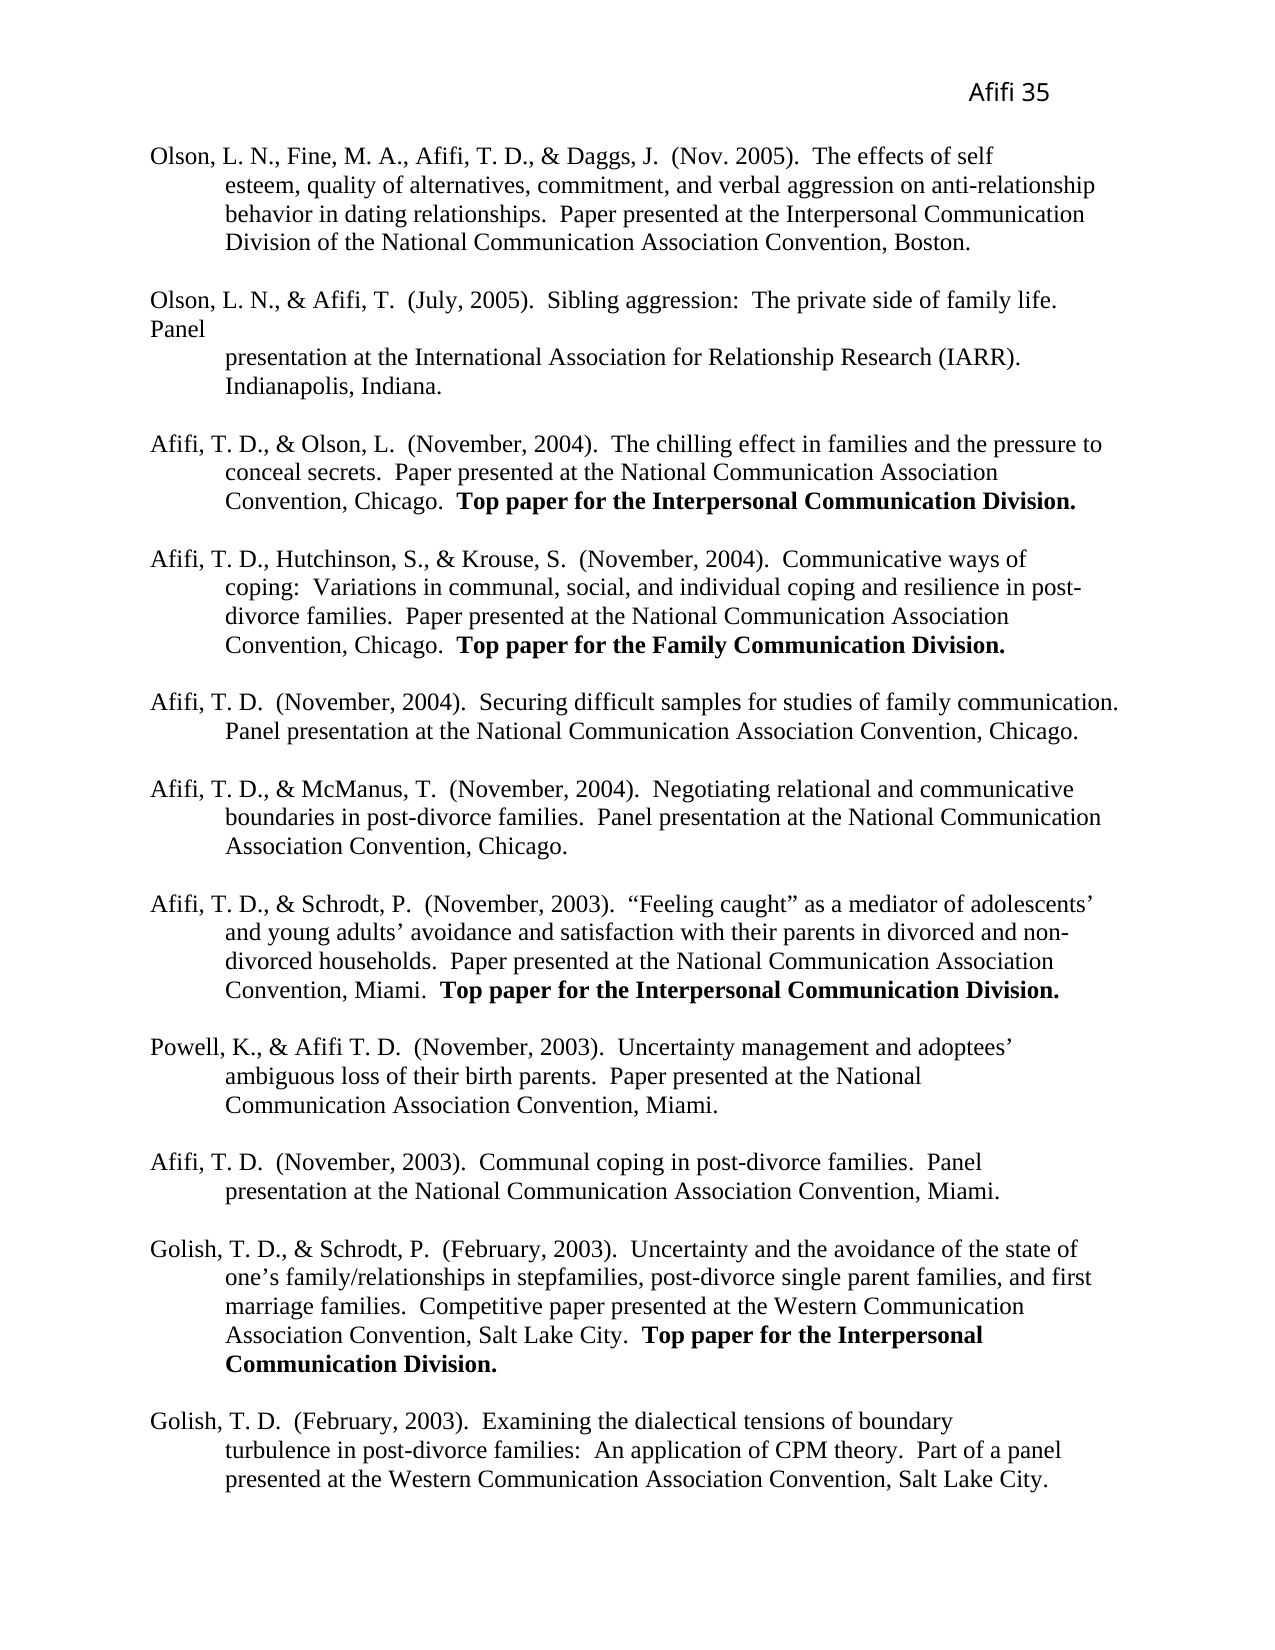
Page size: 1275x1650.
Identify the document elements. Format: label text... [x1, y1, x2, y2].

text Afifi, T. D., & McManus, T. (November, 2004). Negotiating relational and communicative [150, 774, 1125, 802]
text divorced households. Paper presented at the National Communication Association Convention, Miami. Top paper for the Interpersonal Communication Division. [225, 946, 1125, 1004]
text Golish, T. D. (February, 2003). Examining the dialectical tensions of boundary [150, 1406, 1125, 1435]
text conceal secrets. Paper presented at the National Communication Association Convention, Chicago. Top paper for the Interpersonal Communication Division. [225, 457, 1125, 515]
text coping: Variations in communal, social, and individual coping and resilience in post-divorce families. Paper presented at the National Communication Association Convention, Chicago. Top paper for the Family Communication Division. [225, 572, 1125, 659]
text Afifi, T. D., & Schrodt, P. (November, 2003). “Feeling caught” as a mediator of adolescents’ [150, 889, 1125, 917]
text Golish, T. D., & Schrodt, P. (February, 2003). Uncertainty and the avoidance of the state of [150, 1234, 1125, 1262]
text Afifi, T. D. (November, 2003). Communal coping in post-divorce families. Panel [150, 1147, 1125, 1176]
subtitle Communication Association Convention, Miami. [150, 1090, 1125, 1119]
subtitle ambiguous loss of their birth parents. Paper presented at the National [150, 1061, 1125, 1090]
text and young adults’ avoidance and satisfaction with their parents in divorced and non- [150, 917, 1125, 946]
text presentation at the International Association for Relationship Research (IARR). Indianapolis, Indiana. [225, 342, 1125, 400]
text Afifi, T. D., Hutchinson, S., & Krouse, S. (November, 2004). Communicative ways of [150, 544, 1125, 572]
text presentation at the National Communication Association Convention, Miami. [150, 1176, 1125, 1205]
text one’s family/relationships in stepfamilies, post-divorce single parent families, and first marriage families. Competitive paper presented at the Western Communication Association Convention, Salt Lake City. Top paper for the Interpersonal Communication Division. [225, 1262, 1125, 1377]
text turbulence in post-divorce families: An application of CPM theory. Part of a panel presented at the Western Communication Association Convention, Salt Lake City. [225, 1435, 1125, 1492]
text Afifi, T. D. (November, 2004). Securing difficult samples for studies of family communication. [150, 687, 1125, 716]
text Olson, L. N., Fine, M. A., Afifi, T. D., & Daggs, J. (Nov. 2005). The effects of self [150, 141, 1125, 170]
text Panel presentation at the National Communication Association Convention, Chicago. [225, 716, 1125, 745]
text boundaries in post-divorce families. Panel presentation at the National Communication Association Convention, Chicago. [150, 802, 1125, 860]
text Afifi, T. D., & Olson, L. (November, 2004). The chilling effect in families and the pressure to [150, 429, 1125, 457]
text Olson, L. N., & Afifi, T. (July, 2005). Sibling aggression: The private side of family life. Panel [150, 285, 1125, 342]
subtitle Powell, K., & Afifi T. D. (November, 2003). Uncertainty management and adoptees’ [150, 1032, 1125, 1061]
text esteem, quality of alternatives, commitment, and verbal aggression on anti-relationship behavior in dating relationships. Paper presented at the Interpersonal Communication Division of the National Communication Association Convention, Boston. [225, 170, 1125, 256]
